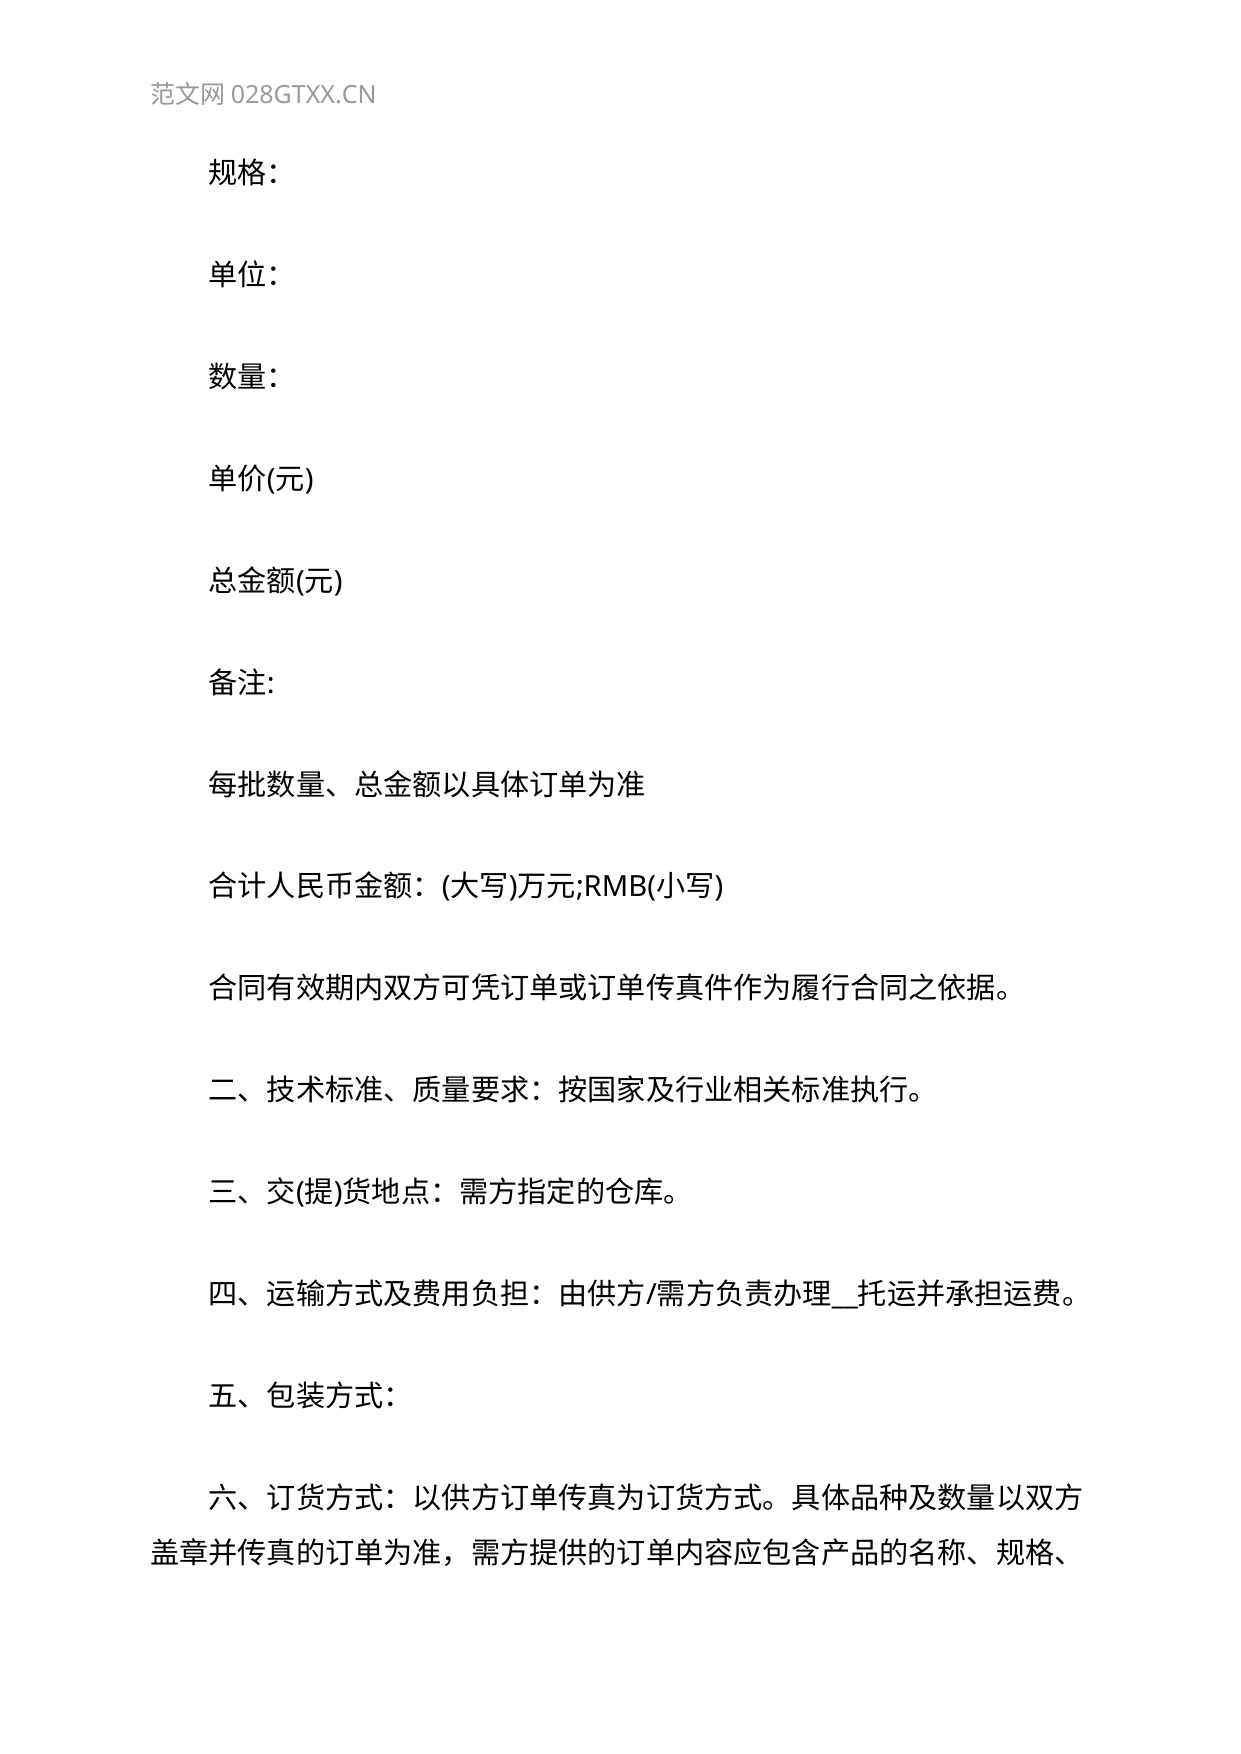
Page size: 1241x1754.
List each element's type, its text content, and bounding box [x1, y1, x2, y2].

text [150, 1474, 1090, 1571]
text 单位： [150, 252, 1090, 294]
text 备注: [150, 659, 1090, 702]
text 单价(元) [150, 455, 1090, 498]
text 规格： [150, 150, 1090, 192]
text 四、运输方式及费用负担：由供方/需方负责办理__托运并承担运费。 [150, 1271, 1090, 1313]
text 每批数量、总金额以具体订单为准 [150, 761, 1090, 803]
text 数量： [150, 353, 1090, 396]
text 总金额(元) [150, 557, 1090, 600]
text 合计人民币金额：(大写)万元;RMB(小写) [150, 863, 1090, 905]
text 三、交(提)货地点：需方指定的仓库。 [150, 1168, 1090, 1211]
text 合同有效期内双方可凭订单或订单传真件作为履行合同之依据。 [150, 965, 1090, 1007]
text 五、包装方式： [150, 1372, 1090, 1415]
text 二、技术标准、质量要求：按国家及行业相关标准执行。 [150, 1067, 1090, 1109]
